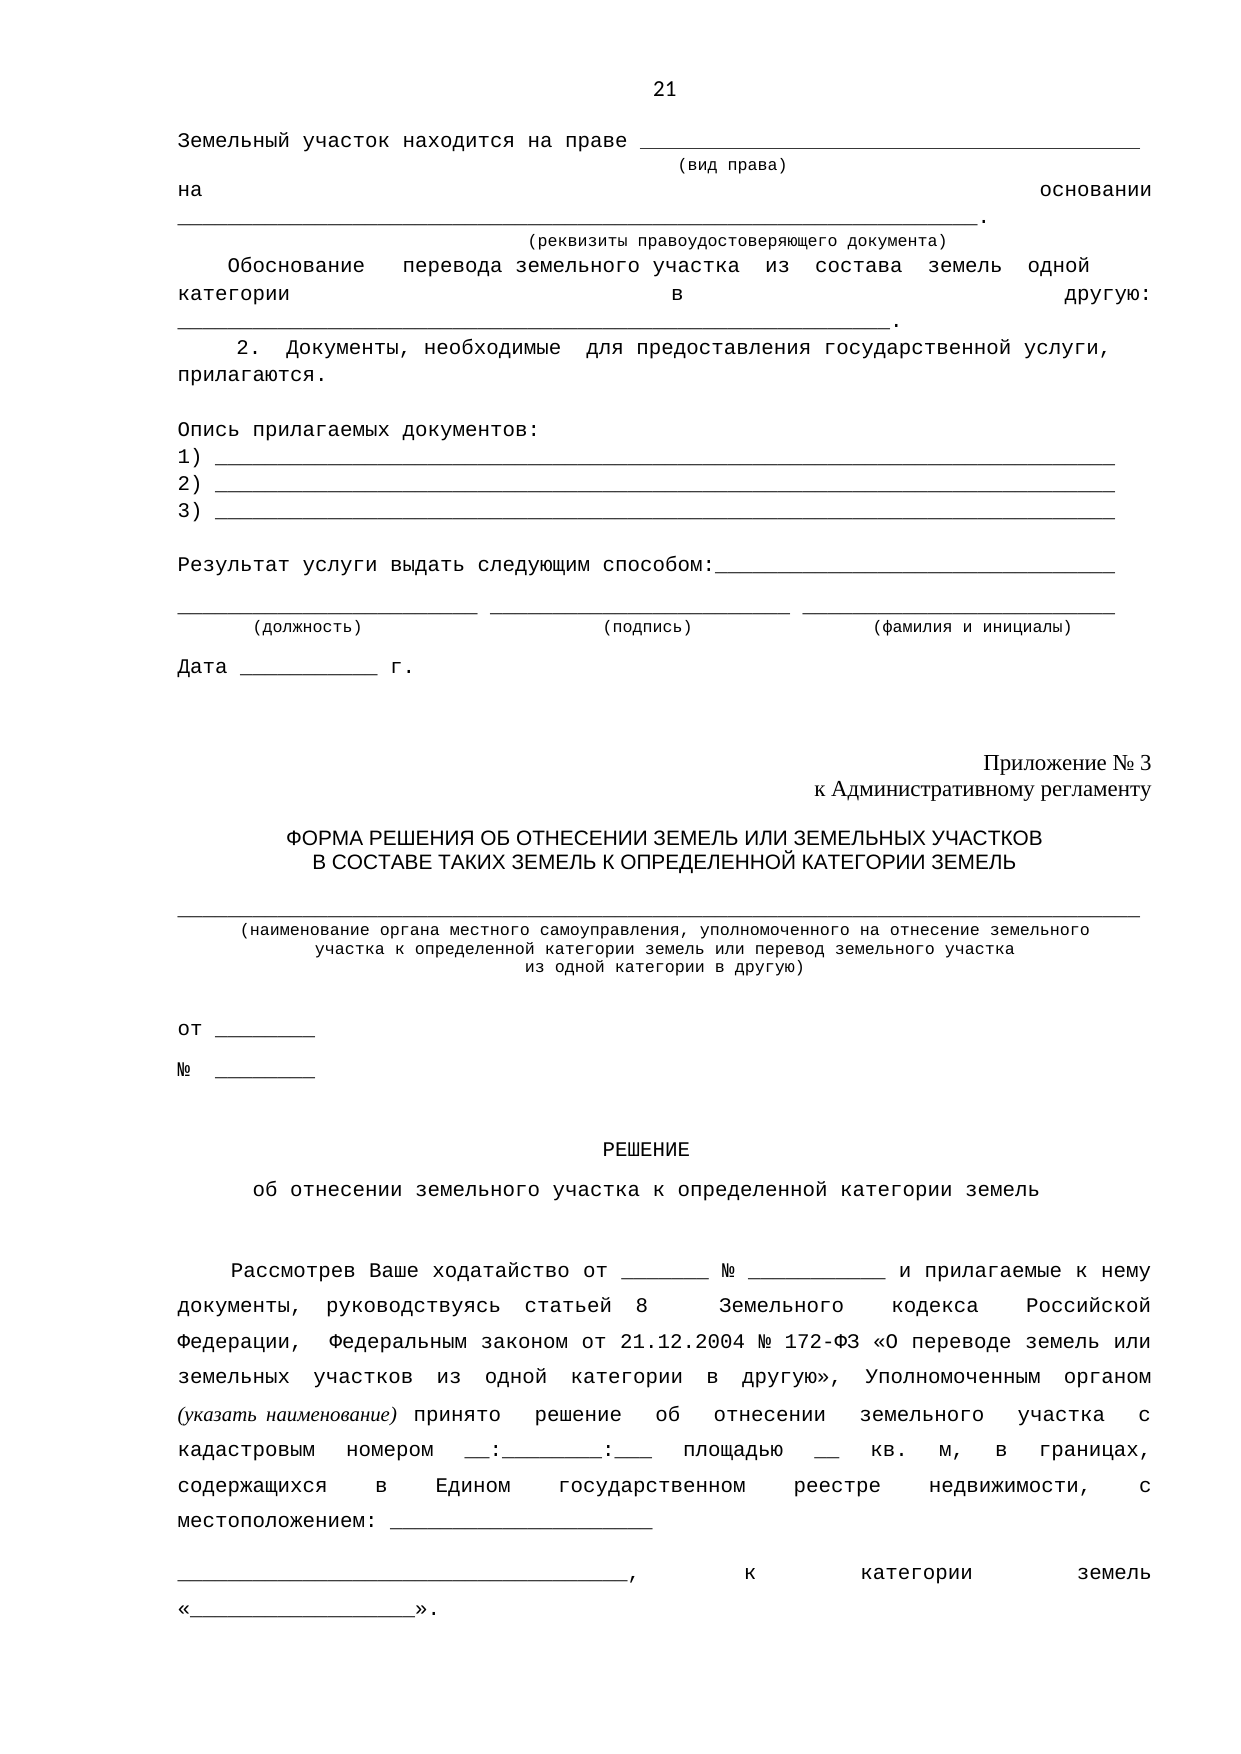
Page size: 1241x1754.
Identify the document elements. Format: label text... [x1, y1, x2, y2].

text Обоснование перевода земельного участка из состава земель одной [177, 255, 1152, 279]
text ________________________ ________________________ _________________________ [177, 595, 1152, 618]
text прилагаются. [177, 364, 1152, 388]
text Земельный участок находится на праве __________________________________________________ [177, 130, 1152, 153]
text (наименование органа местного самоуправления, уполномоченного на отнесение земельного [177, 921, 1152, 940]
text В СОСТАВЕ ТАКИХ ЗЕМЕЛЬ К ОПРЕДЕЛЕННОЙ КАТЕГОРИИ ЗЕМЕЛЬ [177, 850, 1152, 874]
text 3) ________________________________________________________________________ [177, 500, 1152, 524]
text Рассмотрев Ваше ходатайство от _______ № ___________ и прилагаемые к нему документы, руководствуясь статьей 8 Земельного кодекса Российской Федерации, Федеральным законом от 21.12.2004 № 172-ФЗ «О переводе земель или земельных участков из одной категории в другую», Уполномоченным органом (указать наименование) принято решение об отнесении земельного участка с кадастровым номером __:________:___ площадью __ кв. м, в границах, содержащихся в Едином государственном реестре недвижимости, с местоположением: _____________________ [177, 1260, 1152, 1534]
text РЕШЕНИЕ [177, 1139, 1152, 1163]
text (реквизиты правоудостоверяющего документа) [177, 233, 1152, 252]
text (должность) (подпись) (фамилия и инициалы) [177, 618, 1152, 637]
text 2. Документы, необходимые для предоставления государственной услуги, [177, 337, 1152, 361]
text Приложение № 3 [177, 749, 1152, 776]
text категории в другую: _________________________________________________________. [177, 283, 1152, 333]
text к Административному регламенту [177, 776, 1152, 802]
text от ________ [177, 1018, 1152, 1042]
text ФОРМА РЕШЕНИЯ ОБ ОТНЕСЕНИИ ЗЕМЕЛЬ ИЛИ ЗЕМЕЛЬНЫХ УЧАСТКОВ [177, 826, 1152, 850]
text Результат услуги выдать следующим способом:________________________________ [177, 554, 1152, 578]
text ____________________________________, к категории земель «__________________». [177, 1562, 1152, 1621]
text 1) ________________________________________________________________________ [177, 446, 1152, 469]
text 2) ________________________________________________________________________ [177, 473, 1152, 497]
text об отнесении земельного участка к определенной категории земель [177, 1179, 1152, 1203]
text Дата ___________ г. [177, 656, 1152, 680]
text № ________ [177, 1058, 1152, 1082]
text участка к определенной категории земель или перевод земельного участка [177, 940, 1152, 959]
text Опись прилагаемых документов: [177, 418, 1152, 442]
text (вид права) [177, 157, 1152, 176]
text из одной категории в другую) [177, 959, 1152, 978]
text на основании ________________________________________________________________. [177, 179, 1152, 229]
text _____________________________________________________________________________ [177, 898, 1152, 921]
